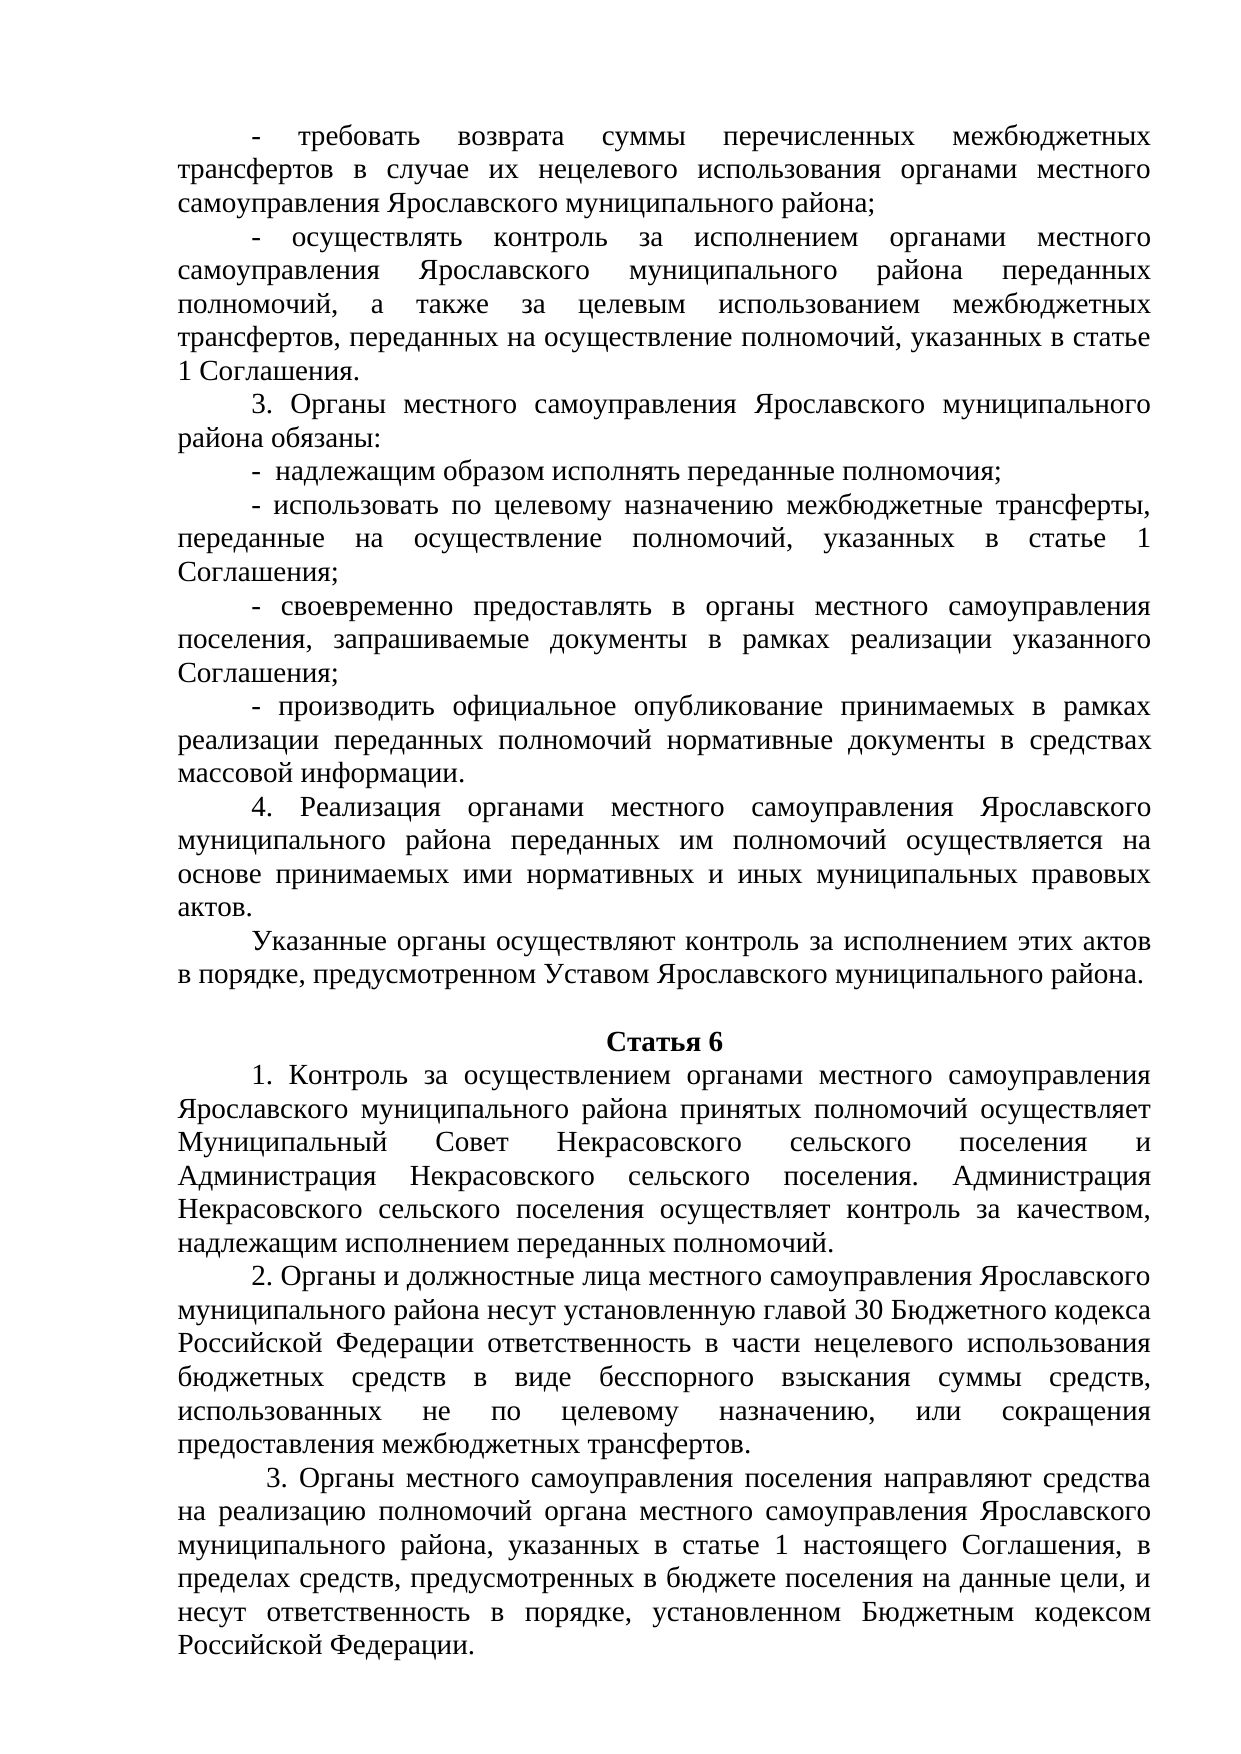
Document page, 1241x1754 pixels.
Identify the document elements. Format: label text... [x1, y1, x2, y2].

text - требовать возврата суммы перечисленных межбюджетных трансфертов в случае их нецелевого использования органами местного самоуправления Ярославского муниципального района; [177, 118, 1152, 219]
text Указанные органы осуществляют контроль за исполнением этих актов в порядке, предусмотренном Уставом Ярославского муниципального района. [177, 923, 1152, 990]
text - использовать по целевому назначению межбюджетные трансферты, переданные на осуществление полномочий, указанных в статье 1 Соглашения; [177, 487, 1152, 588]
text 4. Реализация органами местного самоуправления Ярославского муниципального района переданных им полномочий осуществляется на основе принимаемых ими нормативных и иных муниципальных правовых актов. [177, 789, 1152, 923]
text 3. Органы местного самоуправления Ярославского муниципального района обязаны: [177, 386, 1152, 453]
text - своевременно предоставлять в органы местного самоуправления поселения, запрашиваемые документы в рамках реализации указанного Соглашения; [177, 588, 1152, 688]
text - надлежащим образом исполнять переданные полномочия; [177, 453, 1152, 487]
text 1. Контроль за осуществлением органами местного самоуправления Ярославского муниципального района принятых полномочий осуществляет Муниципальный Совет Некрасовского сельского поселения и Администрация Некрасовского сельского поселения. Администрация Некрасовского сельского поселения осуществляет контроль за качеством, надлежащим исполнением переданных полномочий. [177, 1057, 1152, 1258]
text Статья 6 [177, 1024, 1152, 1057]
text - осуществлять контроль за исполнением органами местного самоуправления Ярославского муниципального района переданных полномочий, а также за целевым использованием межбюджетных трансфертов, переданных на осуществление полномочий, указанных в статье 1 Соглашения. [177, 219, 1152, 386]
text 2. Органы и должностные лица местного самоуправления Ярославского муниципального района несут установленную главой 30 Бюджетного кодекса Российской Федерации ответственность в части нецелевого использования бюджетных средств в виде бесспорного взыскания суммы средств, использованных не по целевому назначению, или сокращения предоставления межбюджетных трансфертов. [177, 1258, 1152, 1460]
text 3. Органы местного самоуправления поселения направляют средства на реализацию полномочий органа местного самоуправления Ярославского муниципального района, указанных в статье 1 настоящего Соглашения, в пределах средств, предусмотренных в бюджете поселения на данные цели, и несут ответственность в порядке, установленном Бюджетным кодексом Российской Федерации. [177, 1460, 1152, 1661]
text - производить официальное опубликование принимаемых в рамках реализации переданных полномочий нормативные документы в средствах массовой информации. [177, 688, 1152, 789]
